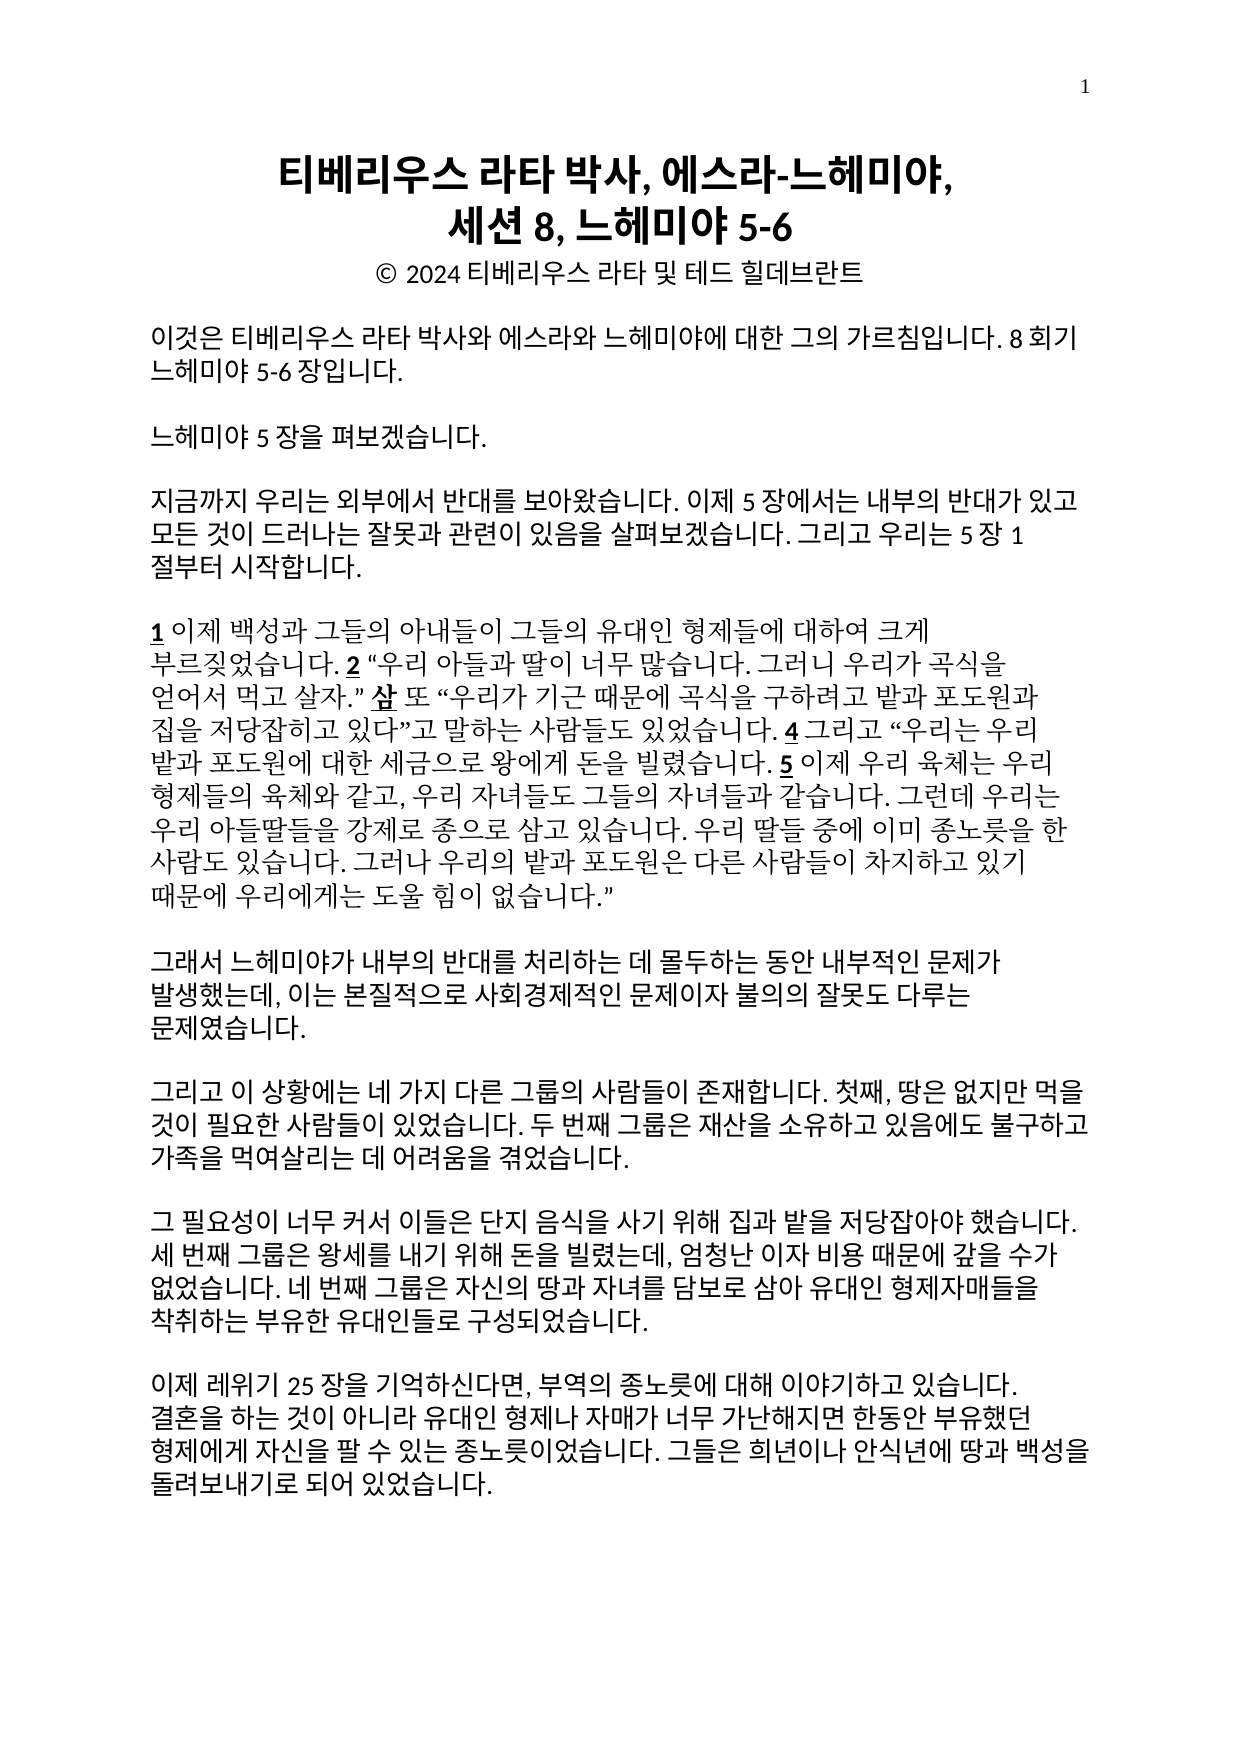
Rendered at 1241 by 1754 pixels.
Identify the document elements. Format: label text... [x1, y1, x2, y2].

text © 2024 티베리우스 라타 및 테드 힐데브란트 [150, 252, 1090, 291]
text 그리고 이 상황에는 네 가지 다른 그룹의 사람들이 존재합니다. 첫째, 땅은 없지만 먹을 것이 필요한 사람들이 있었습니다. 두 번째 그룹은 재산을 소유하고 있음에도 불구하고 가족을 먹여살리는 데 어려움을 겪었습니다. [150, 1076, 1090, 1175]
text 지금까지 우리는 외부에서 반대를 보아왔습니다. 이제 5장에서는 내부의 반대가 있고 모든 것이 드러나는 잘못과 관련이 있음을 살펴보겠습니다. 그리고 우리는 5장 1절부터 시작합니다. [150, 485, 1090, 584]
text 이제 레위기 25장을 기억하신다면, 부역의 종노릇에 대해 이야기하고 있습니다. 결혼을 하는 것이 아니라 유대인 형제나 자매가 너무 가난해지면 한동안 부유했던 형제에게 자신을 팔 수 있는 종노릇이었습니다. 그들은 희년이나 안식년에 땅과 백성을 돌려보내기로 되어 있었습니다. [150, 1369, 1090, 1501]
text 티베리우스 라타 박사, 에스라-느헤미야, 세션 8, 느헤미야 5-6 [150, 150, 1090, 252]
text 이것은 티베리우스 라타 박사와 에스라와 느헤미야에 대한 그의 가르침입니다. 8회기 느헤미야 5-6장입니다. 느헤미야 5장을 펴보겠습니다. [150, 322, 1090, 454]
text 그 필요성이 너무 커서 이들은 단지 음식을 사기 위해 집과 밭을 저당잡아야 했습니다. 세 번째 그룹은 왕세를 내기 위해 돈을 빌렸는데, 엄청난 이자 비용 때문에 갚을 수가 없었습니다. 네 번째 그룹은 자신의 땅과 자녀를 담보로 삼아 유대인 형제자매들을 착취하는 부유한 유대인들로 구성되었습니다. [150, 1206, 1090, 1338]
text 1 이제 백성과 그들의 아내들이 그들의 유대인 형제들에 대하여 크게 부르짖었습니다. 2 “우리 아들과 딸이 너무 많습니다. 그러니 우리가 곡식을 얻어서 먹고 살자.” 삼 또 “우리가 기근 때문에 곡식을 구하려고 밭과 포도원과 집을 저당잡히고 있다”고 말하는 사람들도 있었습니다. 4 그리고 “우리는 우리 밭과 포도원에 대한 세금으로 왕에게 돈을 빌렸습니다. 5 이제 우리 육체는 우리 형제들의 육체와 같고, 우리 자녀들도 그들의 자녀들과 같습니다. 그런데 우리는 우리 아들딸들을 강제로 종으로 삼고 있습니다. 우리 딸들 중에 이미 종노릇을 한 사람도 있습니다. 그러나 우리의 밭과 포도원은 다른 사람들이 차지하고 있기 때문에 우리에게는 도울 힘이 없습니다.” 그래서 느헤미야가 내부의 반대를 처리하는 데 몰두하는 동안 내부적인 문제가 발생했는데, 이는 본질적으로 사회경제적인 문제이자 불의의 잘못도 다루는 문제였습니다. [150, 616, 1090, 1045]
